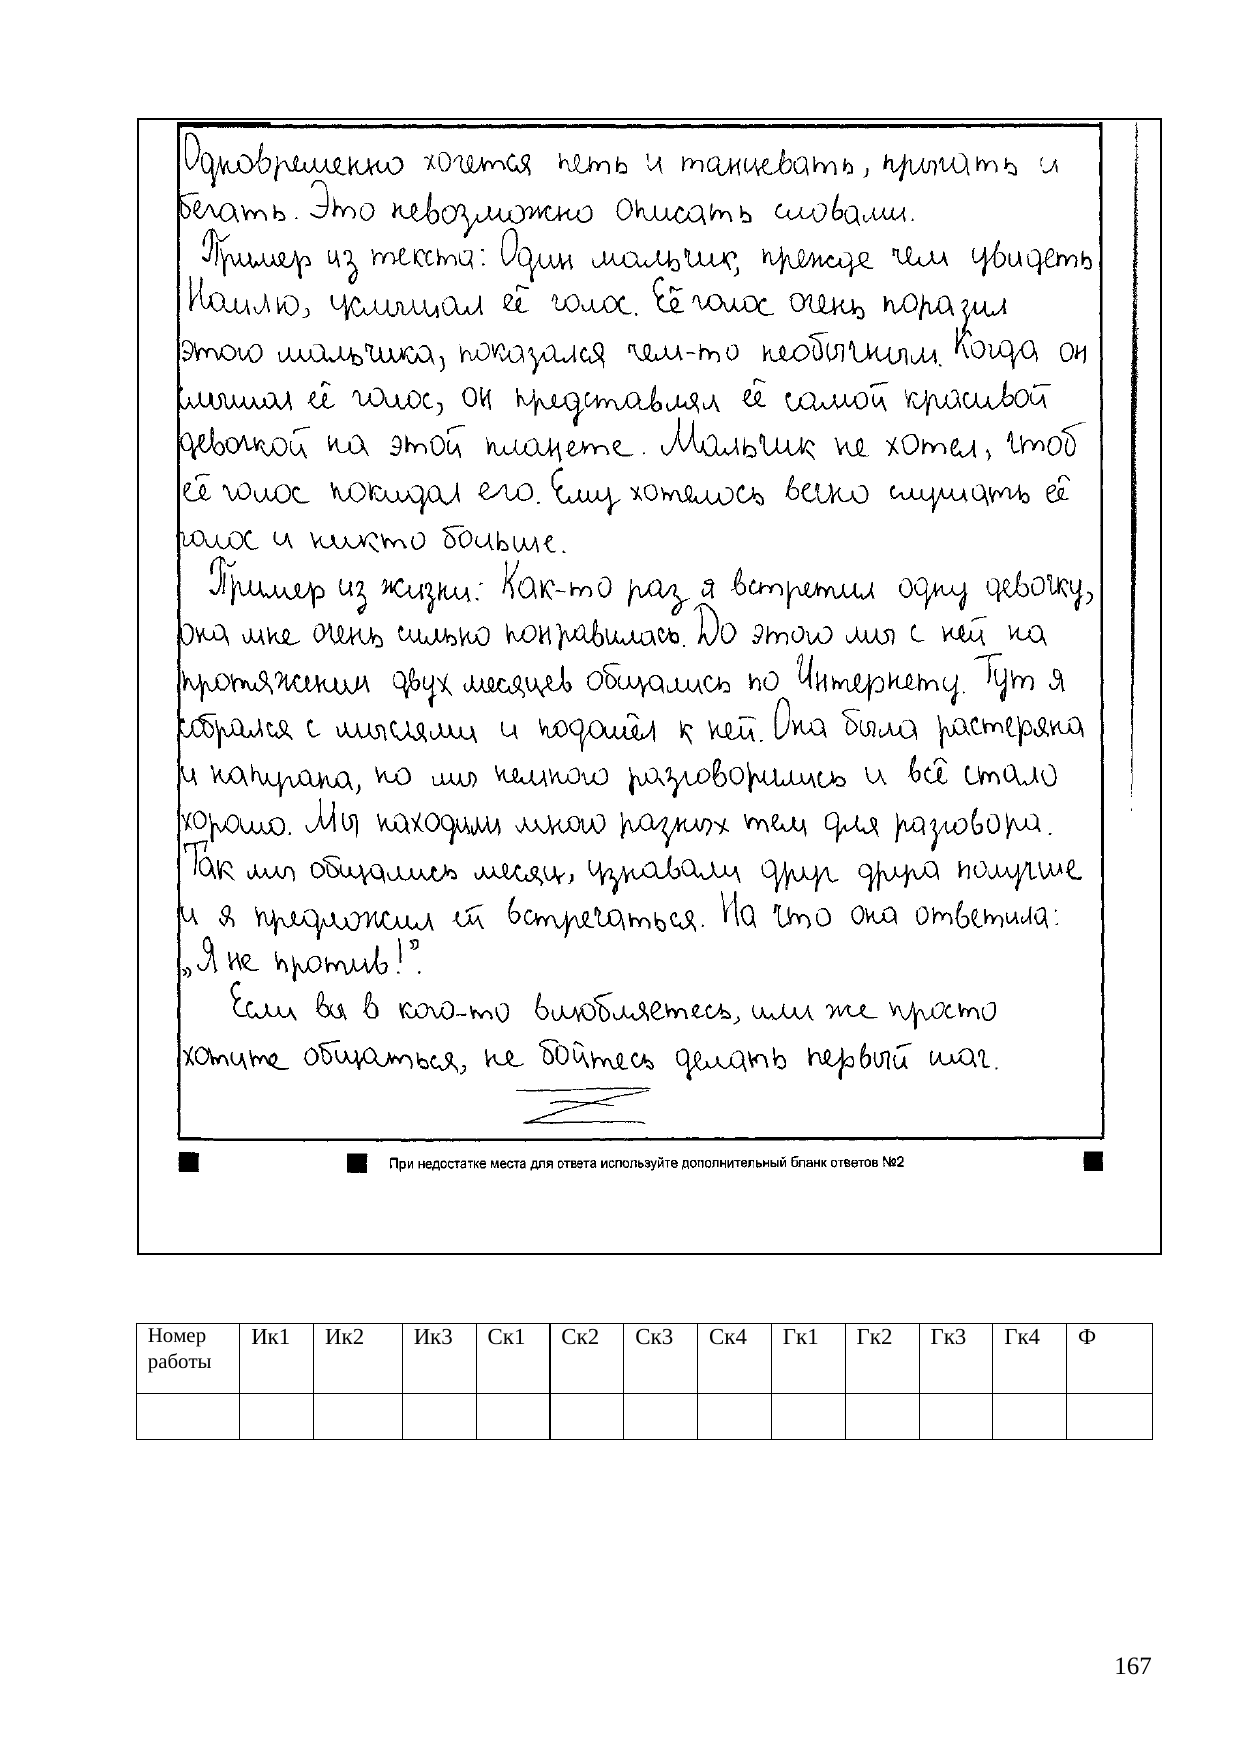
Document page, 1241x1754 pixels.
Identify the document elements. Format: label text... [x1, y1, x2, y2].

table_cell [314, 1394, 402, 1438]
table_header Ск1 [477, 1324, 549, 1392]
table_header Гк1 [772, 1324, 845, 1392]
picture [147, 122, 1154, 1218]
table_cell [403, 1394, 476, 1438]
table_cell [698, 1394, 771, 1438]
table_header Гк4 [993, 1324, 1066, 1392]
table_cell [551, 1394, 623, 1438]
table_header Ик2 [314, 1324, 402, 1392]
table_cell [846, 1394, 919, 1438]
table_cell [624, 1394, 697, 1438]
table_header Гк2 [846, 1324, 919, 1392]
table_cell [993, 1394, 1066, 1438]
table_header Ик1 [240, 1324, 313, 1392]
table_cell [240, 1394, 313, 1438]
table_header Ик3 [403, 1324, 476, 1392]
table_header Номер работы [137, 1324, 239, 1392]
table_cell [477, 1394, 549, 1438]
table_cell [772, 1394, 845, 1438]
table_cell [1067, 1394, 1152, 1438]
table_header Ск4 [698, 1324, 771, 1392]
table_header Ск3 [624, 1324, 697, 1392]
table_header Ф [1067, 1324, 1152, 1392]
table_header Ск2 [551, 1324, 623, 1392]
table_cell [920, 1394, 992, 1438]
table_header Гк3 [920, 1324, 992, 1392]
table_cell [137, 1394, 239, 1438]
